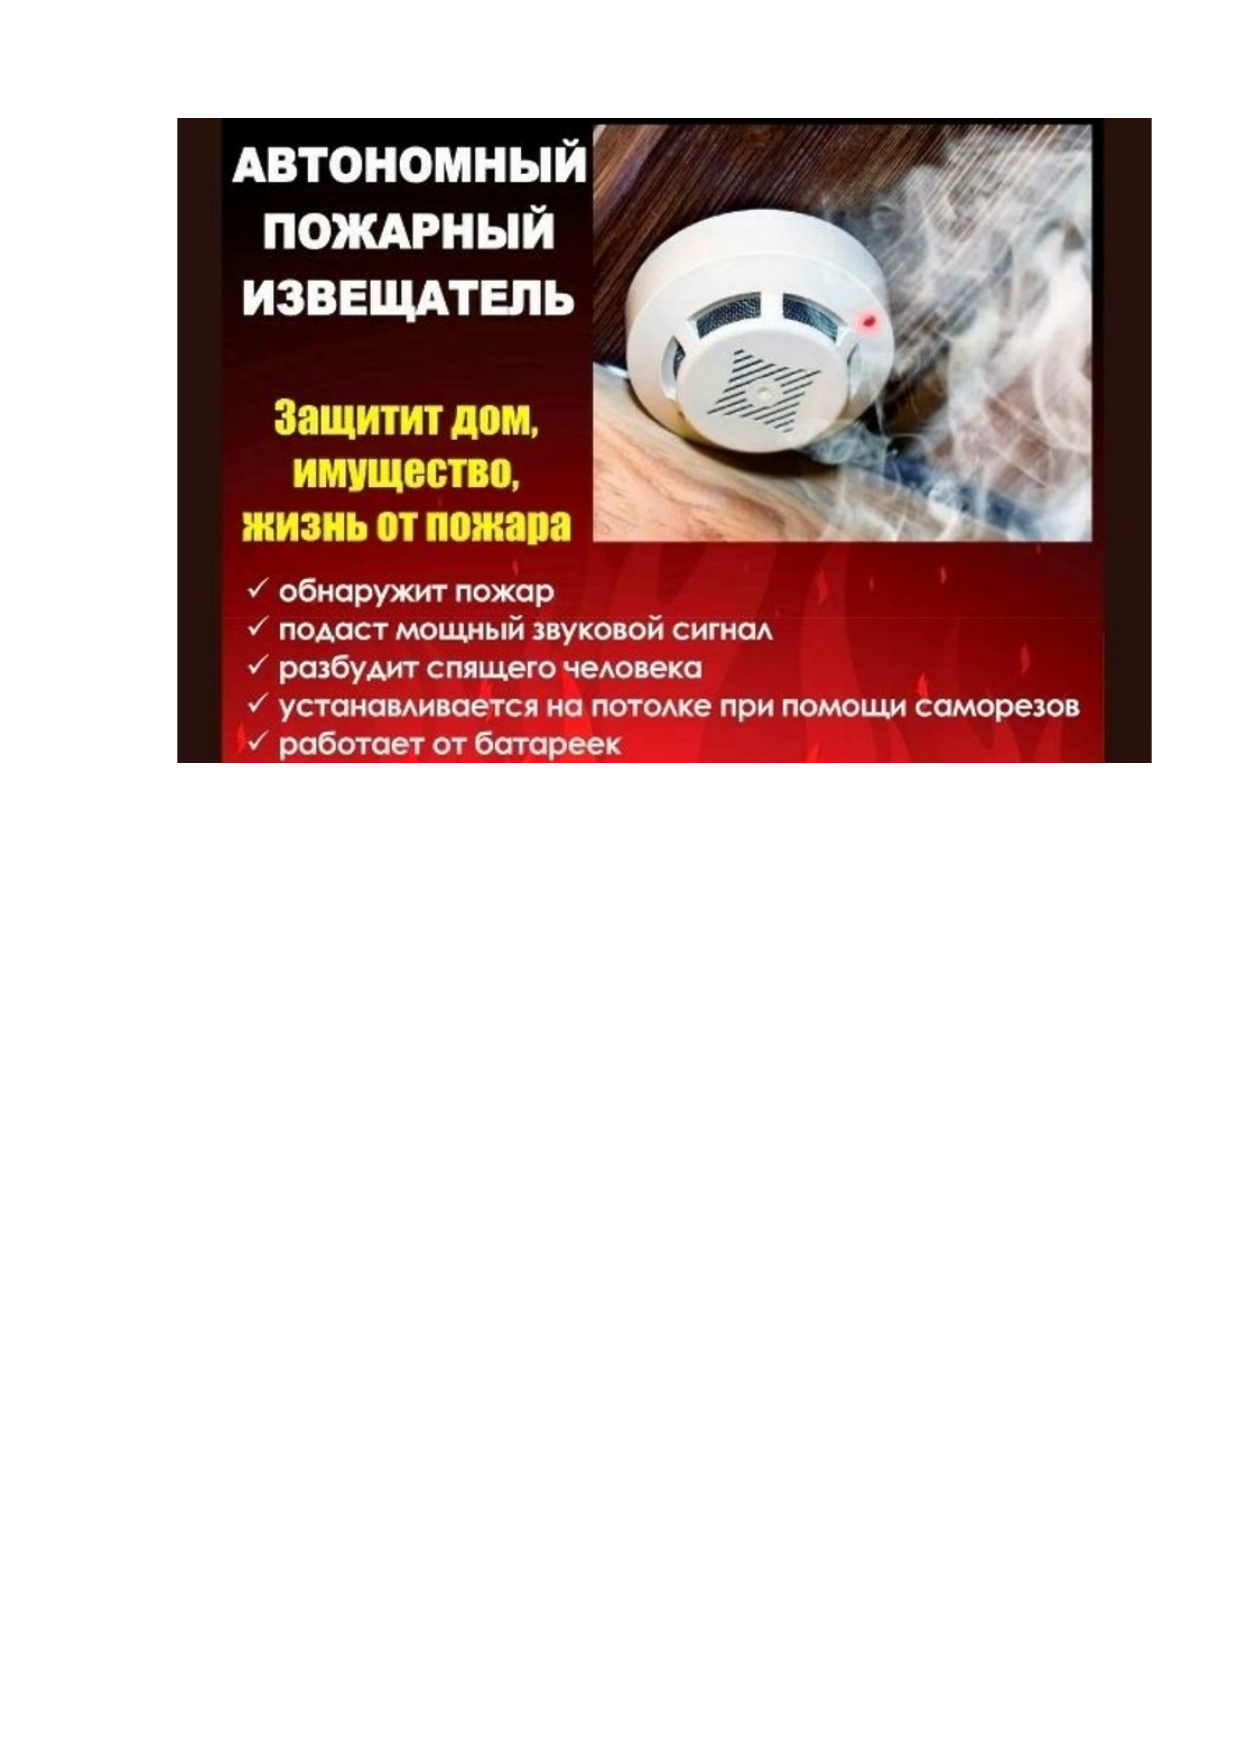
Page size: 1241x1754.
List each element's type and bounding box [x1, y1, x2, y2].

picture [177, 118, 1152, 763]
